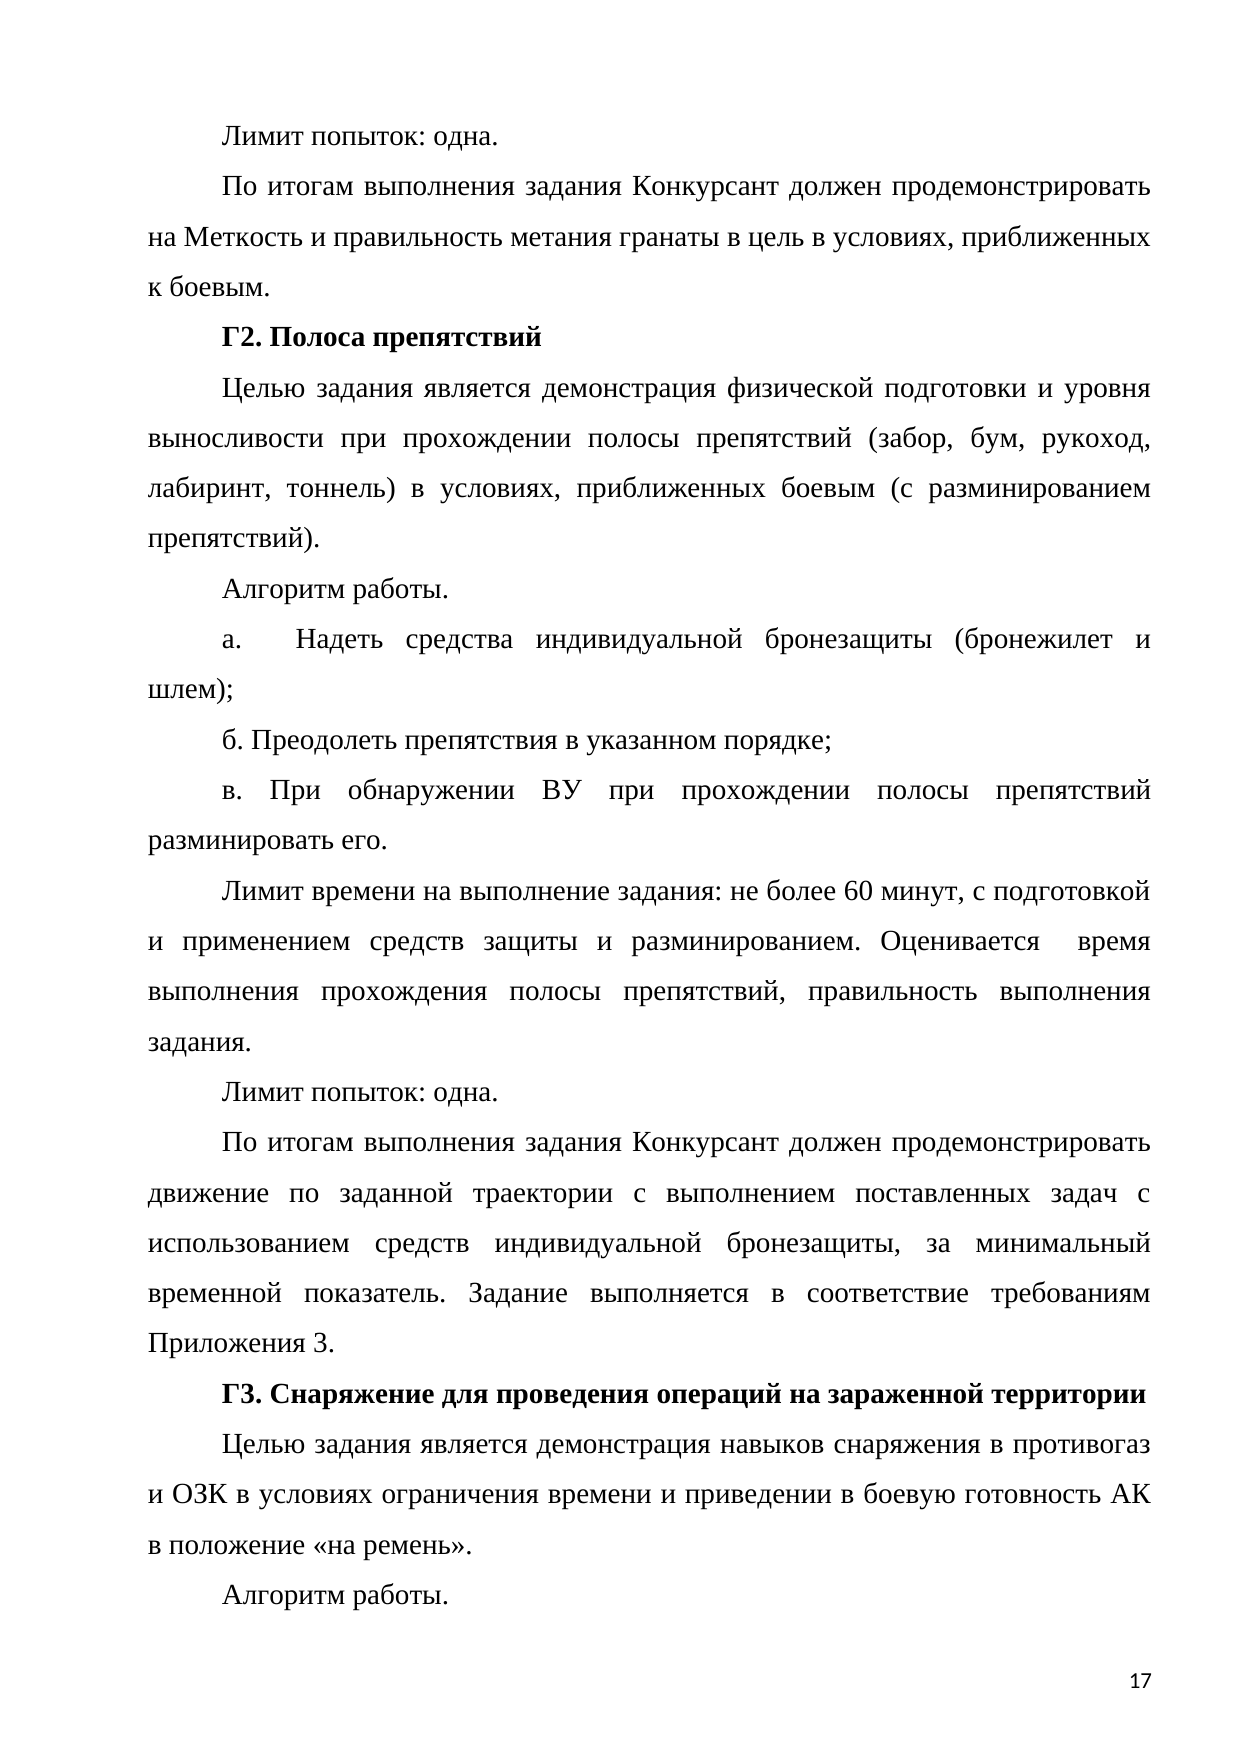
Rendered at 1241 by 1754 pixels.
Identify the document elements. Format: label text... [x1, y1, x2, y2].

text Г3. Снаряжение для проведения операций на зараженной территории [148, 1376, 1152, 1409]
text Алгоритм работы. [148, 1577, 1152, 1611]
text Лимит попыток: одна. [148, 1074, 1152, 1108]
text Лимит времени на выполнение задания: не более 60 минут, с подготовкой и применением средств защиты и разминированием. Оценивается время выполнения прохождения полосы препятствий, правильность выполнения задания. [148, 873, 1152, 1057]
text а. Надеть средства индивидуальной бронезащиты (бронежилет и шлем); [148, 621, 1152, 705]
text Лимит попыток: одна. [148, 118, 1152, 152]
text б. Преодолеть препятствия в указанном порядке; [148, 722, 1152, 755]
text Целью задания является демонстрация физической подготовки и уровня выносливости при прохождении полосы препятствий (забор, бум, рукоход, лабиринт, тоннель) в условиях, приближенных боевым (с разминированием препятствий). [148, 370, 1152, 554]
text По итогам выполнения задания Конкурсант должен продемонстрировать движение по заданной траектории с выполнением поставленных задач с использованием средств индивидуальной бронезащиты, за минимальный временной показатель. Задание выполняется в соответствие требованиям Приложения 3. [148, 1124, 1152, 1359]
text в. При обнаружении ВУ при прохождении полосы препятствий разминировать его. [148, 772, 1152, 856]
text Г2. Полоса препятствий [148, 319, 1152, 353]
text Алгоритм работы. [148, 571, 1152, 604]
text Целью задания является демонстрация навыков снаряжения в противогаз и ОЗК в условиях ограничения времени и приведении в боевую готовность АК в положение «на ремень». [148, 1426, 1152, 1560]
text По итогам выполнения задания Конкурсант должен продемонстрировать на Меткость и правильность метания гранаты в цель в условиях, приближенных к боевым. [148, 168, 1152, 303]
